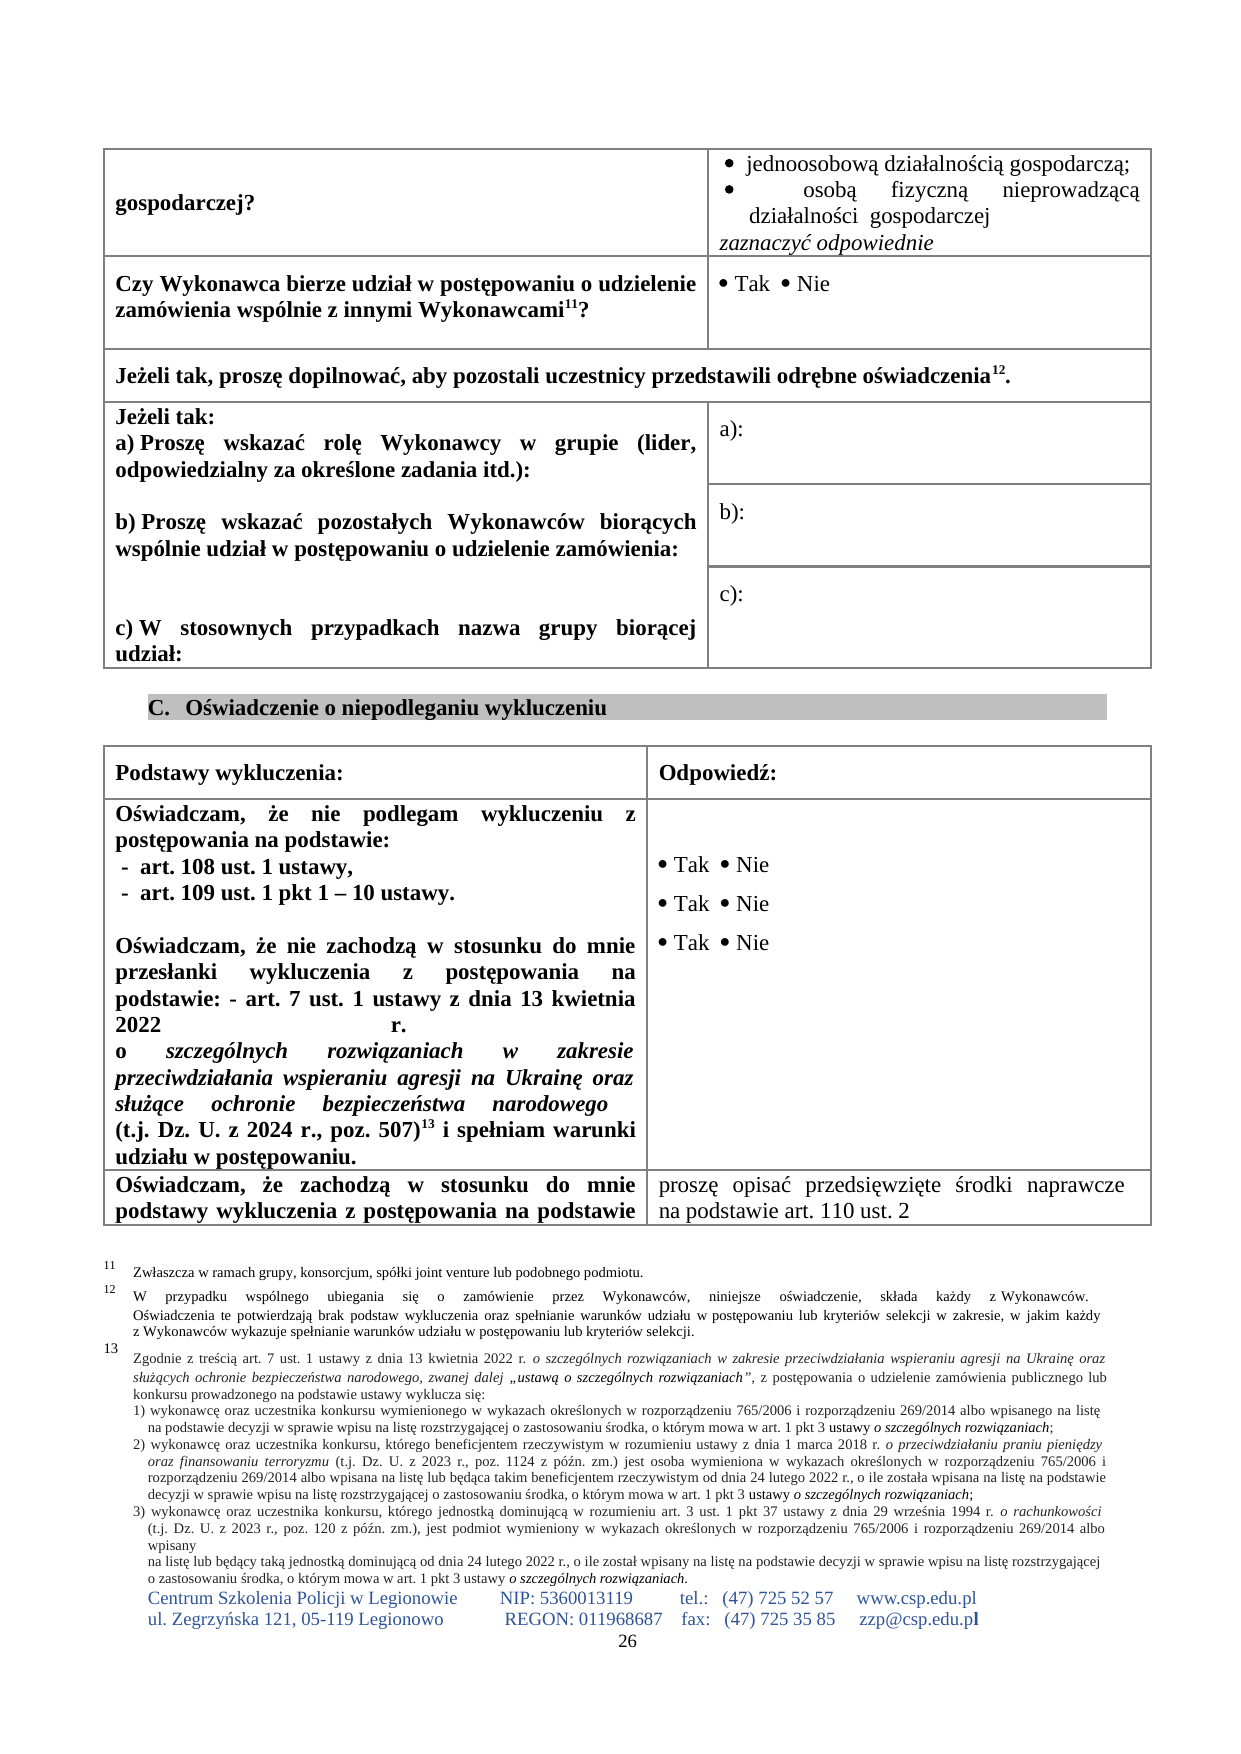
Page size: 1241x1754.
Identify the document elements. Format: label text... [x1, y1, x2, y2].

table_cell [105, 150, 707, 255]
table_cell b): [709, 485, 1150, 565]
table_cell Tak Nie [709, 257, 1150, 347]
table_header Podstawy wykluczenia: [105, 747, 646, 798]
table_cell c): [709, 568, 1150, 667]
table_cell Jeżeli tak: a) Proszę wskazać rolę Wykonawcy w grupie (lider, odpowiedzialny za określone zadania itd.): b) Proszę wskazać pozostałych Wykonawców biorących wspólnie udział w postępowaniu o udzielenie zamówienia: c) W stosownych przypadkach nazwa grupy biorącej udział: [105, 403, 707, 667]
table_cell Oświadczam, że nie podlegam wykluczeniu z postępowania na podstawie: - art. 108 ust. 1 ustawy, - art. 109 ust. 1 pkt 1 – 10 ustawy. Oświadczam, że nie zachodzą w stosunku do mnie przesłanki wykluczenia z postępowania na podstawie: - art. 7 ust. 1 ustawy z dnia 13 kwietnia 2022 r. o szczególnych rozwiązaniach w zakresie przeciwdziałania wspieraniu agresji na Ukrainę oraz służące ochronie bezpieczeństwa narodowego (t.j. Dz. U. z 2024 r., poz. 507) i spełniam warunki udziału w postępowaniu. [105, 800, 646, 1169]
table_cell a): [709, 403, 1150, 483]
table_header Odpowiedź: [648, 747, 1150, 798]
table_cell Tak Nie Tak Nie Tak Nie [648, 800, 1150, 1169]
list Oświadczenie o niepodleganiu wykluczeniu [148, 694, 1107, 720]
table_cell Oświadczam, że zachodzą w stosunku do mnie podstawy wykluczenia z postępowania na podstawie art. …………...... ustawy (podać mającą zastosowanie podstawę wykluczenia spośród wymienionych w art. 108 ust. 1 pkt 1, 2 i 5 lub art. 109 ust. 1 pkt 2 – 5 i 7 – 10 ustawy). Jednocześnie oświadczam, że w związku z ww. okolicznością na podstawie art. 110 ust. 2 ustawy podjąłem następujące środki naprawcze: [105, 1171, 646, 1224]
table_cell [709, 150, 1150, 255]
table_cell Czy Wykonawca bierze udział w postępowaniu o udzielenie zamówienia wspólnie z innymi Wykonawcami? [105, 257, 707, 347]
table_cell Jeżeli tak, proszę dopilnować, aby pozostali uczestnicy przedstawili odrębne oświadczenia. [105, 350, 1150, 401]
table_cell proszę opisać przedsięwzięte środki naprawcze na podstawie art. 110 ust. 2 …………………………………………………….... ……………………………………………………… ……………………………………………………… ……………………………………………………… [648, 1171, 1150, 1224]
